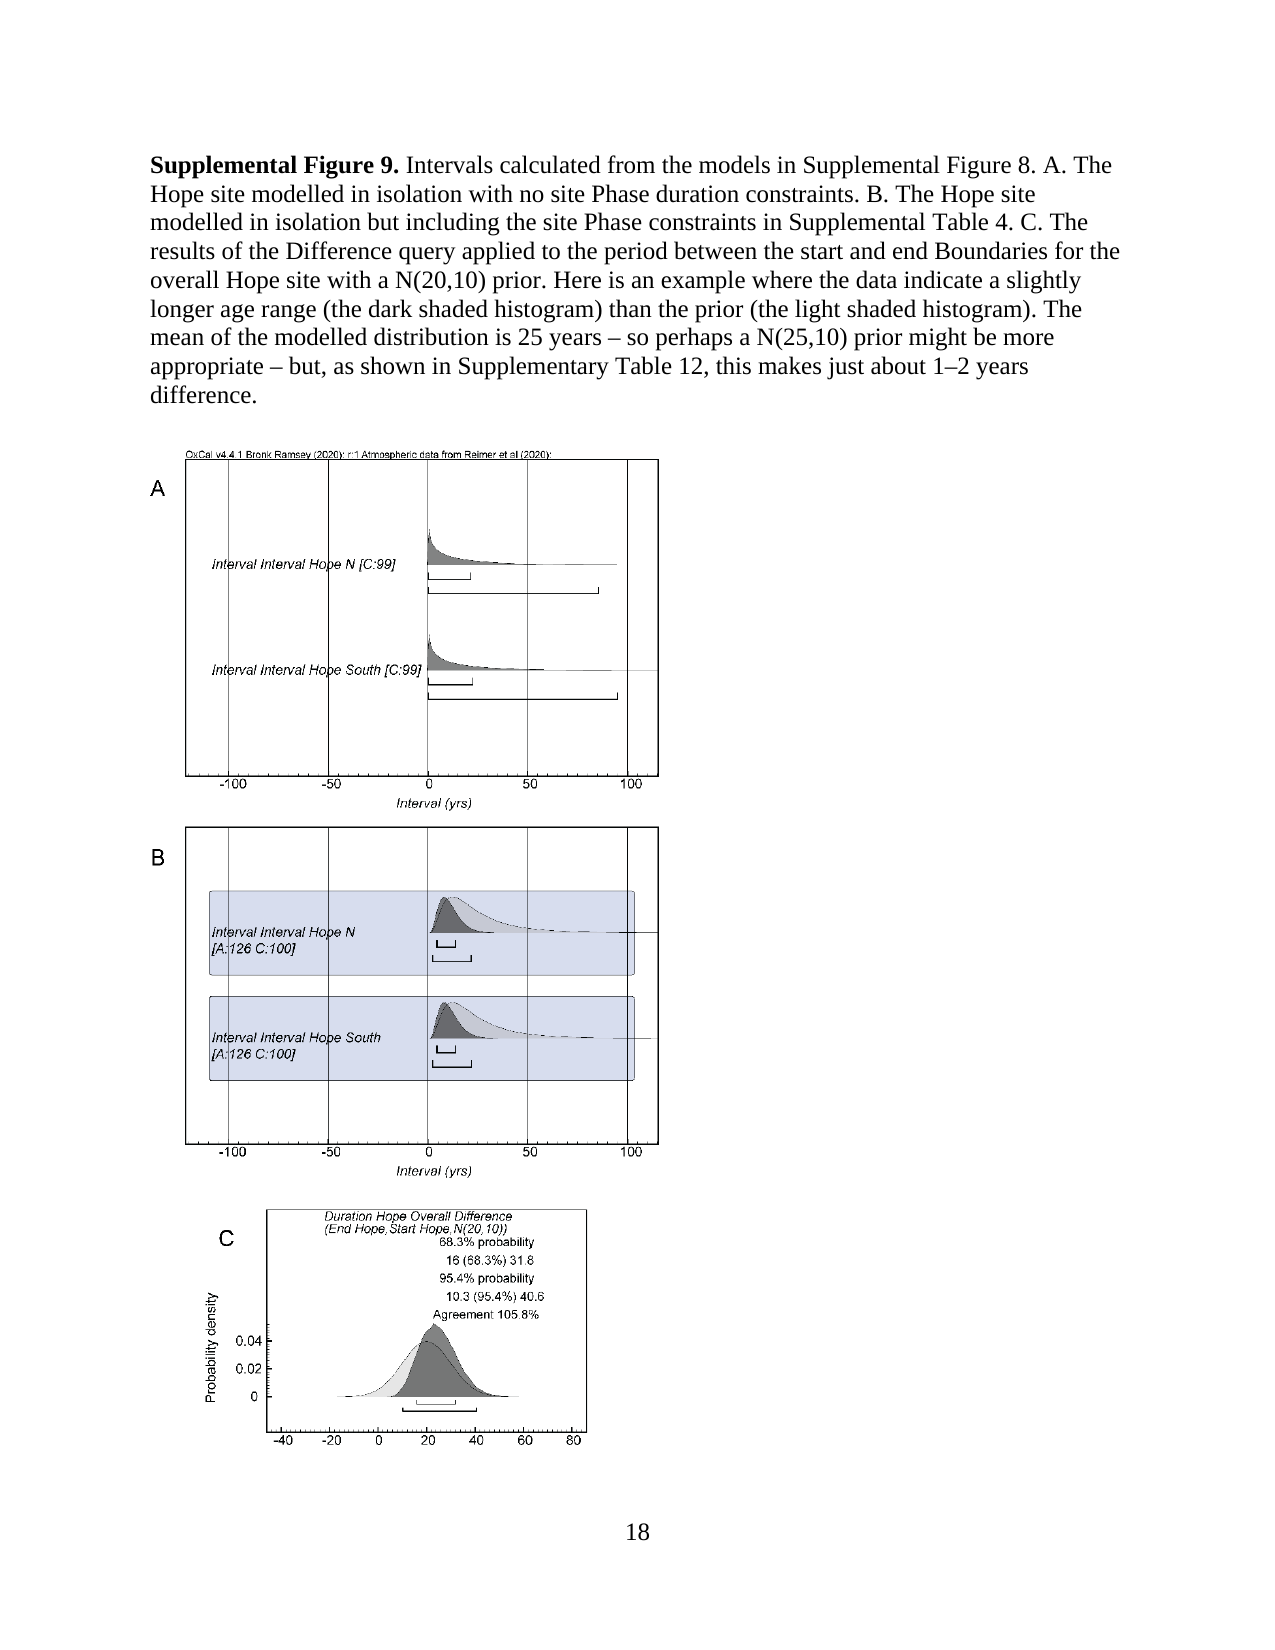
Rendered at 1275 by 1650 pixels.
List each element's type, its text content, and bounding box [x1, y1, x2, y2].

text Supplemental Figure 9. Intervals calculated from the models in Supplemental Figure 8. A. The Hope site modelled in isolation with no site Phase duration constraints. B. The Hope site modelled in isolation but including the site Phase constraints in Supplemental Table 4. C. The results of the Difference query applied to the period between the start and end Boundaries for the overall Hope site with a N(20,10) prior. Here is an example where the data indicate a slightly longer age range (the dark shaded histogram) than the prior (the light shaded histogram). The mean of the modelled distribution is 25 years – so perhaps a N(25,10) prior might be more appropriate – but, as shown in Supplementary Table 12, this makes just about 1–2 years difference. [150, 150, 1125, 409]
picture [150, 408, 722, 1449]
